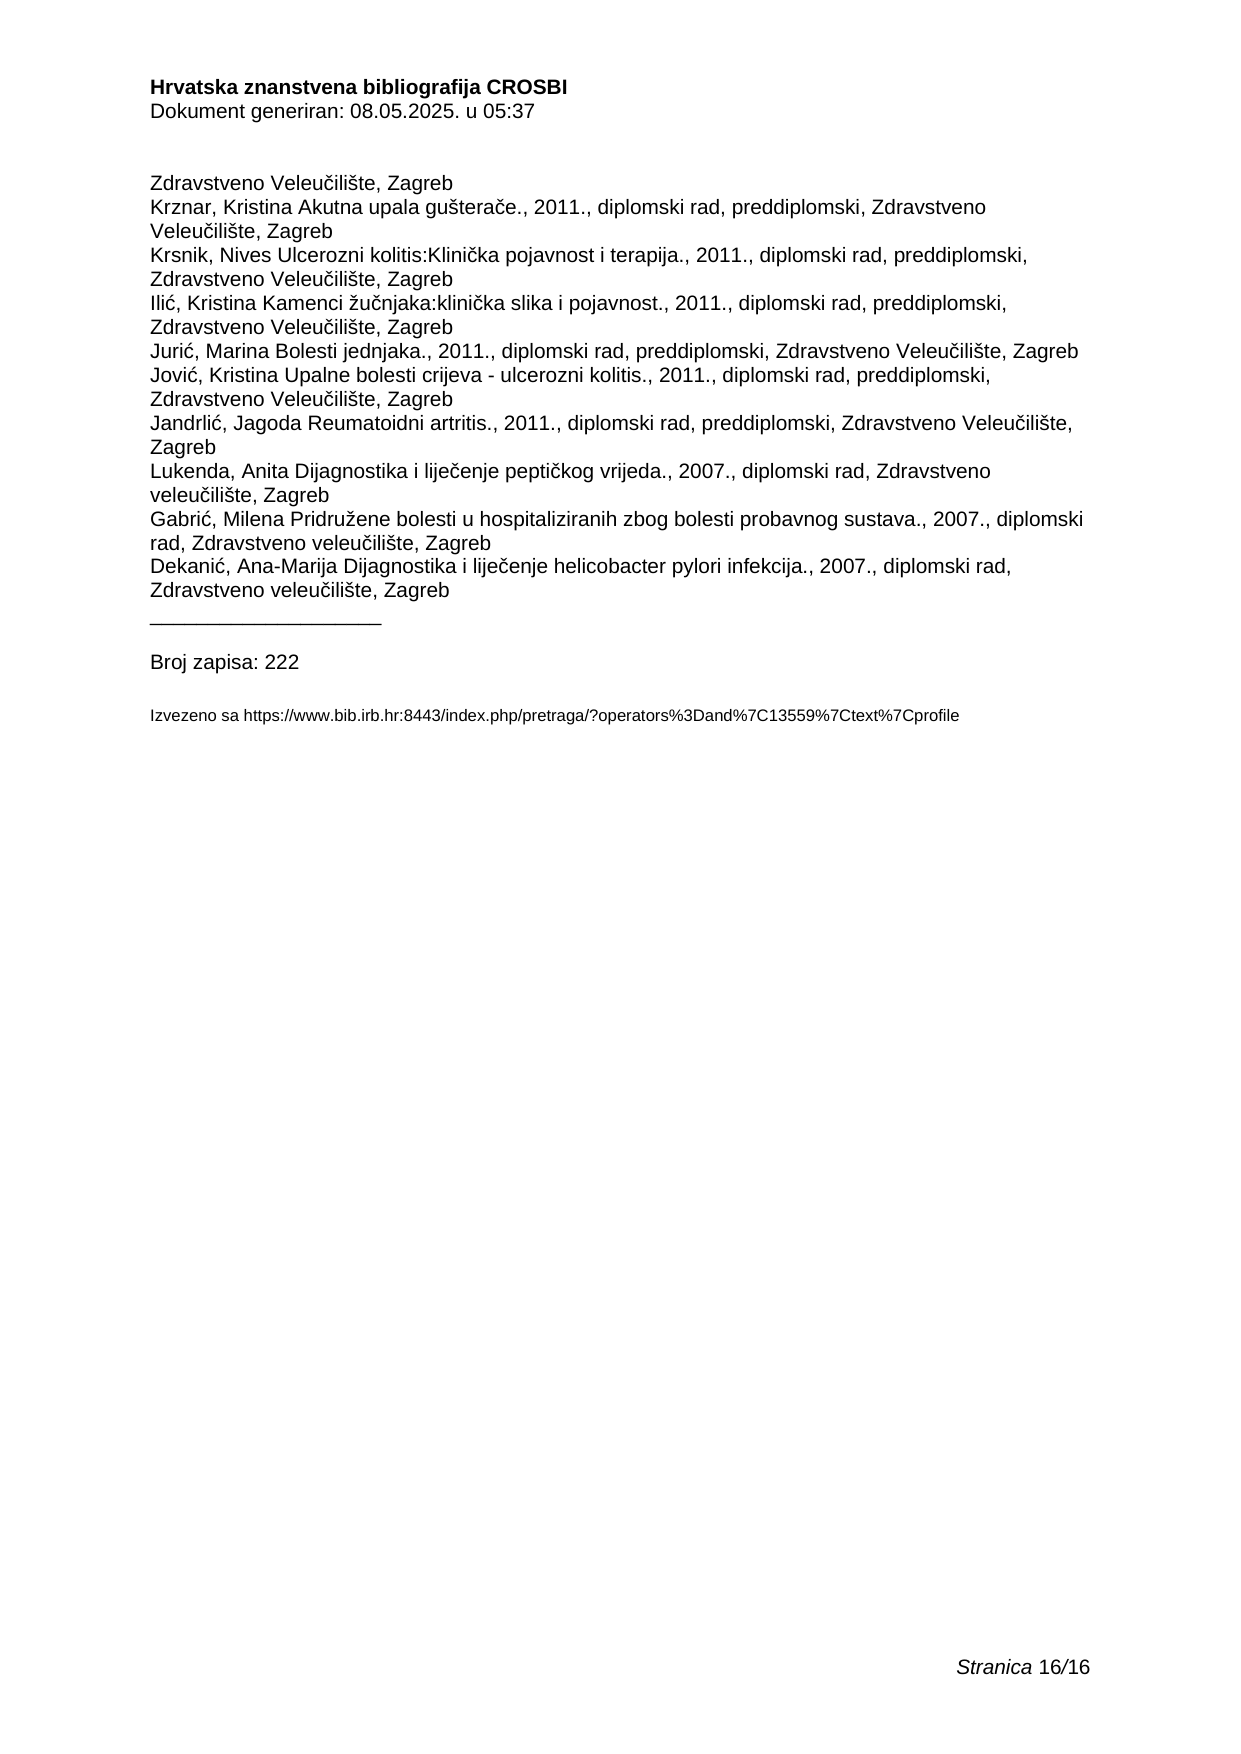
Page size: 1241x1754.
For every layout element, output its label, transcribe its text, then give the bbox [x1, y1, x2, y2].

text Gabrić, Milena [150, 506, 1090, 554]
text Jandrlić, Jagoda [150, 411, 1090, 458]
text Lukenda, Anita [150, 458, 1090, 506]
text Jović, Kristina [150, 363, 1090, 411]
text Izvezeno sa https://www.bib.irb.hr:8443/index.php/pretraga/?operators%3Dand%7C13559%7Ctext%7Cprofile [150, 705, 1090, 724]
text Jurić, Marina [150, 339, 1090, 363]
text ____________________ [150, 602, 1090, 626]
text Dekanić, Ana-Marija [150, 554, 1090, 602]
text Krznar, Kristina [150, 195, 1090, 243]
text Krsnik, Nives [150, 243, 1090, 291]
text Ilić, Kristina [150, 291, 1090, 339]
text Pavić, Marina [150, 171, 1090, 195]
text Broj zapisa: 222 [150, 650, 1090, 674]
